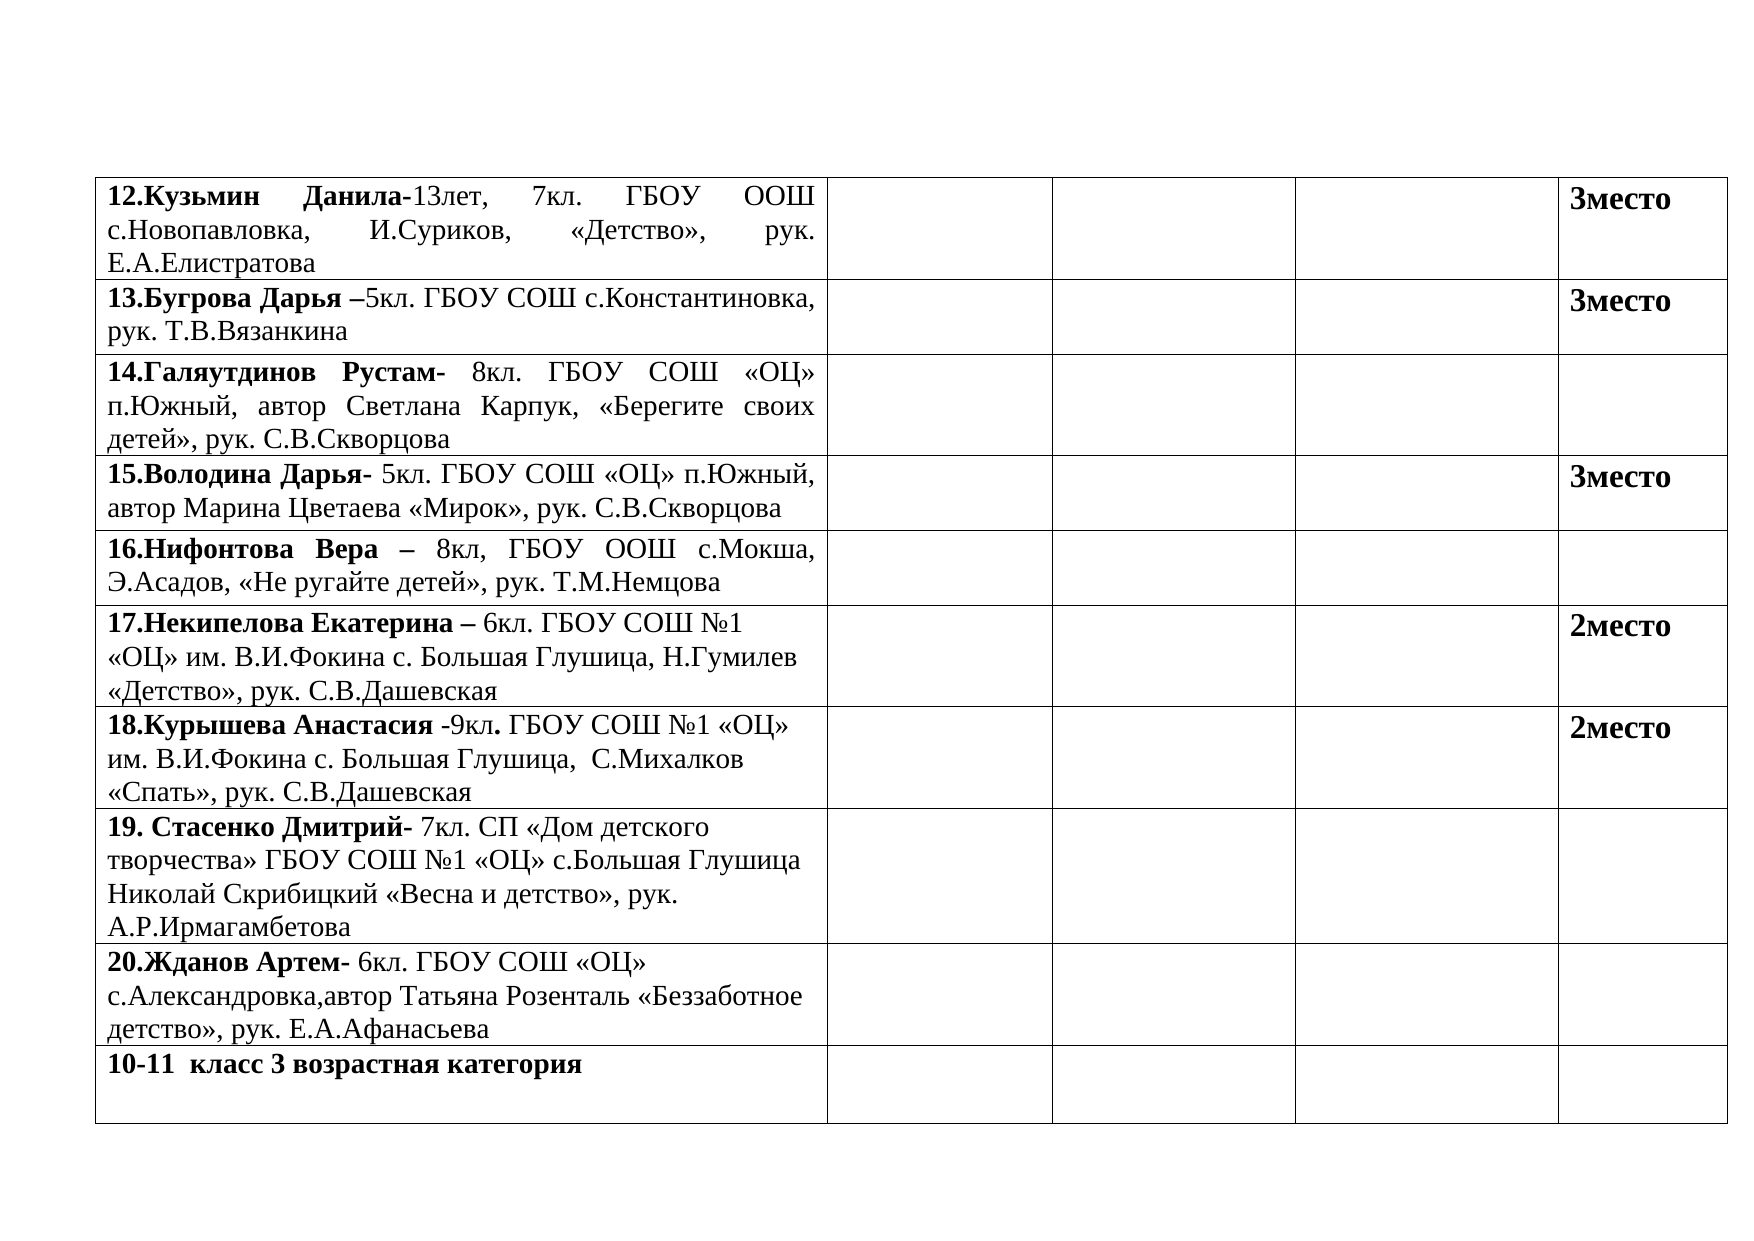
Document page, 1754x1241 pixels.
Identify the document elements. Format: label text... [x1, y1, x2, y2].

table_cell 3место [1559, 178, 1727, 279]
table_cell [1053, 606, 1295, 706]
table_cell [1053, 280, 1295, 353]
table_cell 2место [1559, 606, 1727, 706]
table_cell 16.Нифонтова Вера – 8кл, ГБОУ ООШ с.Мокша, Э.Асадов, «Не ругайте детей», рук. Т.М.Немцова [96, 531, 827, 604]
table_cell [1296, 178, 1558, 279]
table_cell [828, 809, 1052, 943]
table_cell [1559, 355, 1727, 455]
table_cell [1053, 178, 1295, 279]
table_cell [1053, 809, 1295, 943]
table_cell [1053, 456, 1295, 530]
table_cell 12.Кузьмин Данила-13лет, 7кл. ГБОУ ООШ с.Новопавловка, И.Суриков, «Детство», рук. Е.А.Елистратова [96, 178, 827, 279]
table_cell 18.Курышева Анастасия -9кл. ГБОУ СОШ №1 «ОЦ» им. В.И.Фокина с. Большая Глушица, С.Михалков «Спать», рук. С.В.Дашевская [96, 707, 827, 808]
table_cell [828, 456, 1052, 530]
table_cell [1053, 531, 1295, 604]
table_cell 20.Жданов Артем- 6кл. ГБОУ СОШ «ОЦ» с.Александровка,автор Татьяна Розенталь «Беззаботное детство», рук. Е.А.Афанасьева [96, 944, 827, 1045]
table_cell [1296, 531, 1558, 604]
table_cell [1296, 944, 1558, 1045]
table_cell [1559, 944, 1727, 1045]
table_cell [828, 178, 1052, 279]
table_cell [1053, 355, 1295, 455]
table_cell [1296, 1046, 1558, 1122]
table_cell [828, 1046, 1052, 1122]
table_cell [1053, 944, 1295, 1045]
table_cell 3место [1559, 280, 1727, 353]
table_cell [1296, 707, 1558, 808]
table_cell [828, 606, 1052, 706]
table_cell [1053, 707, 1295, 808]
table_cell [828, 355, 1052, 455]
table_cell 17.Некипелова Екатерина – 6кл. ГБОУ СОШ №1 «ОЦ» им. В.И.Фокина с. Большая Глушица, Н.Гумилев «Детство», рук. С.В.Дашевская [96, 606, 827, 706]
table_cell 2место [1559, 707, 1727, 808]
table_cell [1559, 809, 1727, 943]
table_cell [1296, 456, 1558, 530]
table_cell [1296, 809, 1558, 943]
table_cell [828, 280, 1052, 353]
table_cell [828, 944, 1052, 1045]
table_cell 3место [1559, 456, 1727, 530]
table_cell 10-11 класс 3 возрастная категория [96, 1046, 827, 1122]
table_cell [1559, 531, 1727, 604]
table_cell 14.Галяутдинов Рустам- 8кл. ГБОУ СОШ «ОЦ» п.Южный, автор Светлана Карпук, «Берегите своих детей», рук. С.В.Скворцова [96, 355, 827, 455]
table_cell [1296, 355, 1558, 455]
table_cell 19. Стасенко Дмитрий- 7кл. СП «Дом детского творчества» ГБОУ СОШ №1 «ОЦ» с.Большая Глушица Николай Скрибицкий «Весна и детство», рук. А.Р.Ирмагамбетова [96, 809, 827, 943]
table_cell [1296, 606, 1558, 706]
table_cell [1296, 280, 1558, 353]
table_cell [1559, 1046, 1727, 1122]
table_cell [828, 707, 1052, 808]
table_cell [828, 531, 1052, 604]
table_cell 15.Володина Дарья- 5кл. ГБОУ СОШ «ОЦ» п.Южный, автор Марина Цветаева «Мирок», рук. С.В.Скворцова [96, 456, 827, 530]
table_cell [1053, 1046, 1295, 1122]
table_cell 13.Бугрова Дарья –5кл. ГБОУ СОШ с.Константиновка, рук. Т.В.Вязанкина [96, 280, 827, 353]
